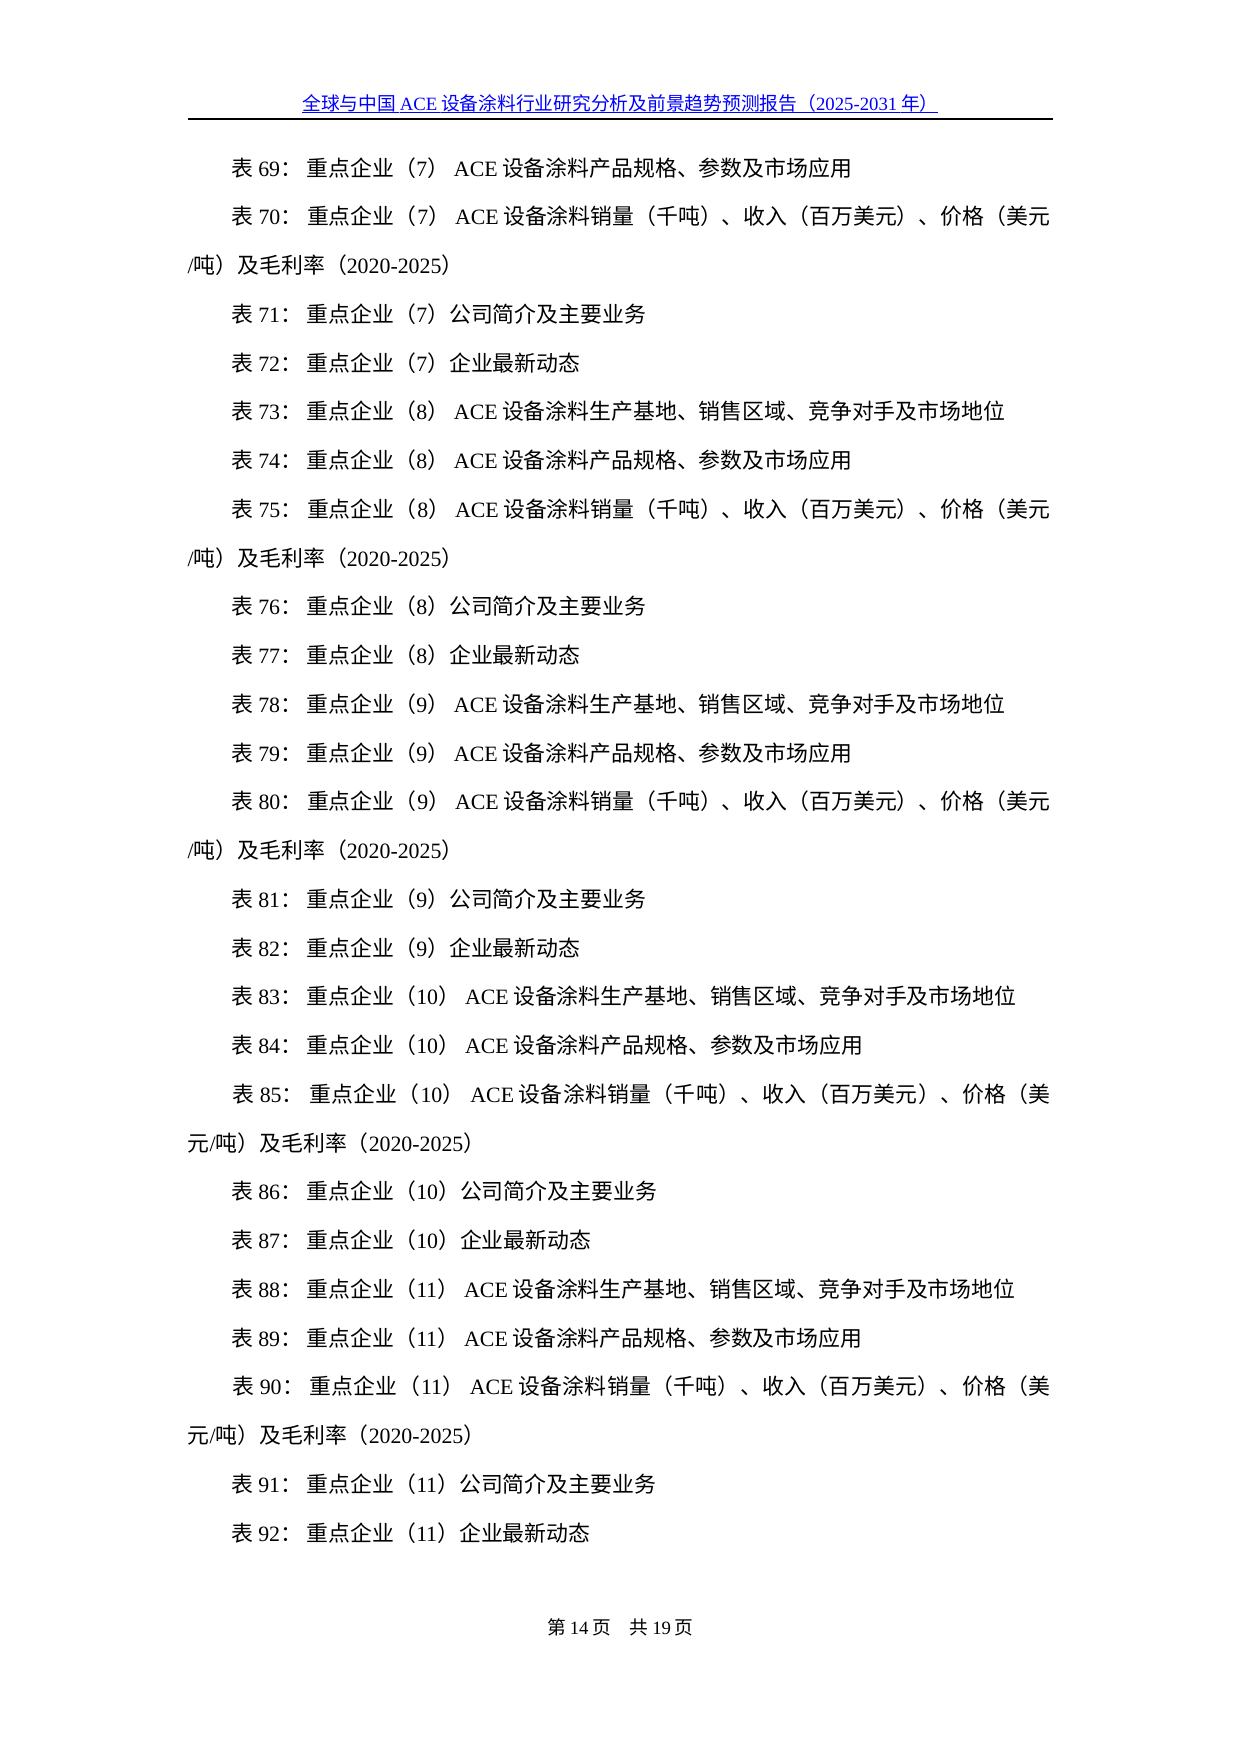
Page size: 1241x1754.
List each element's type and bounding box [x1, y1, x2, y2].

text [187, 150, 1053, 1548]
